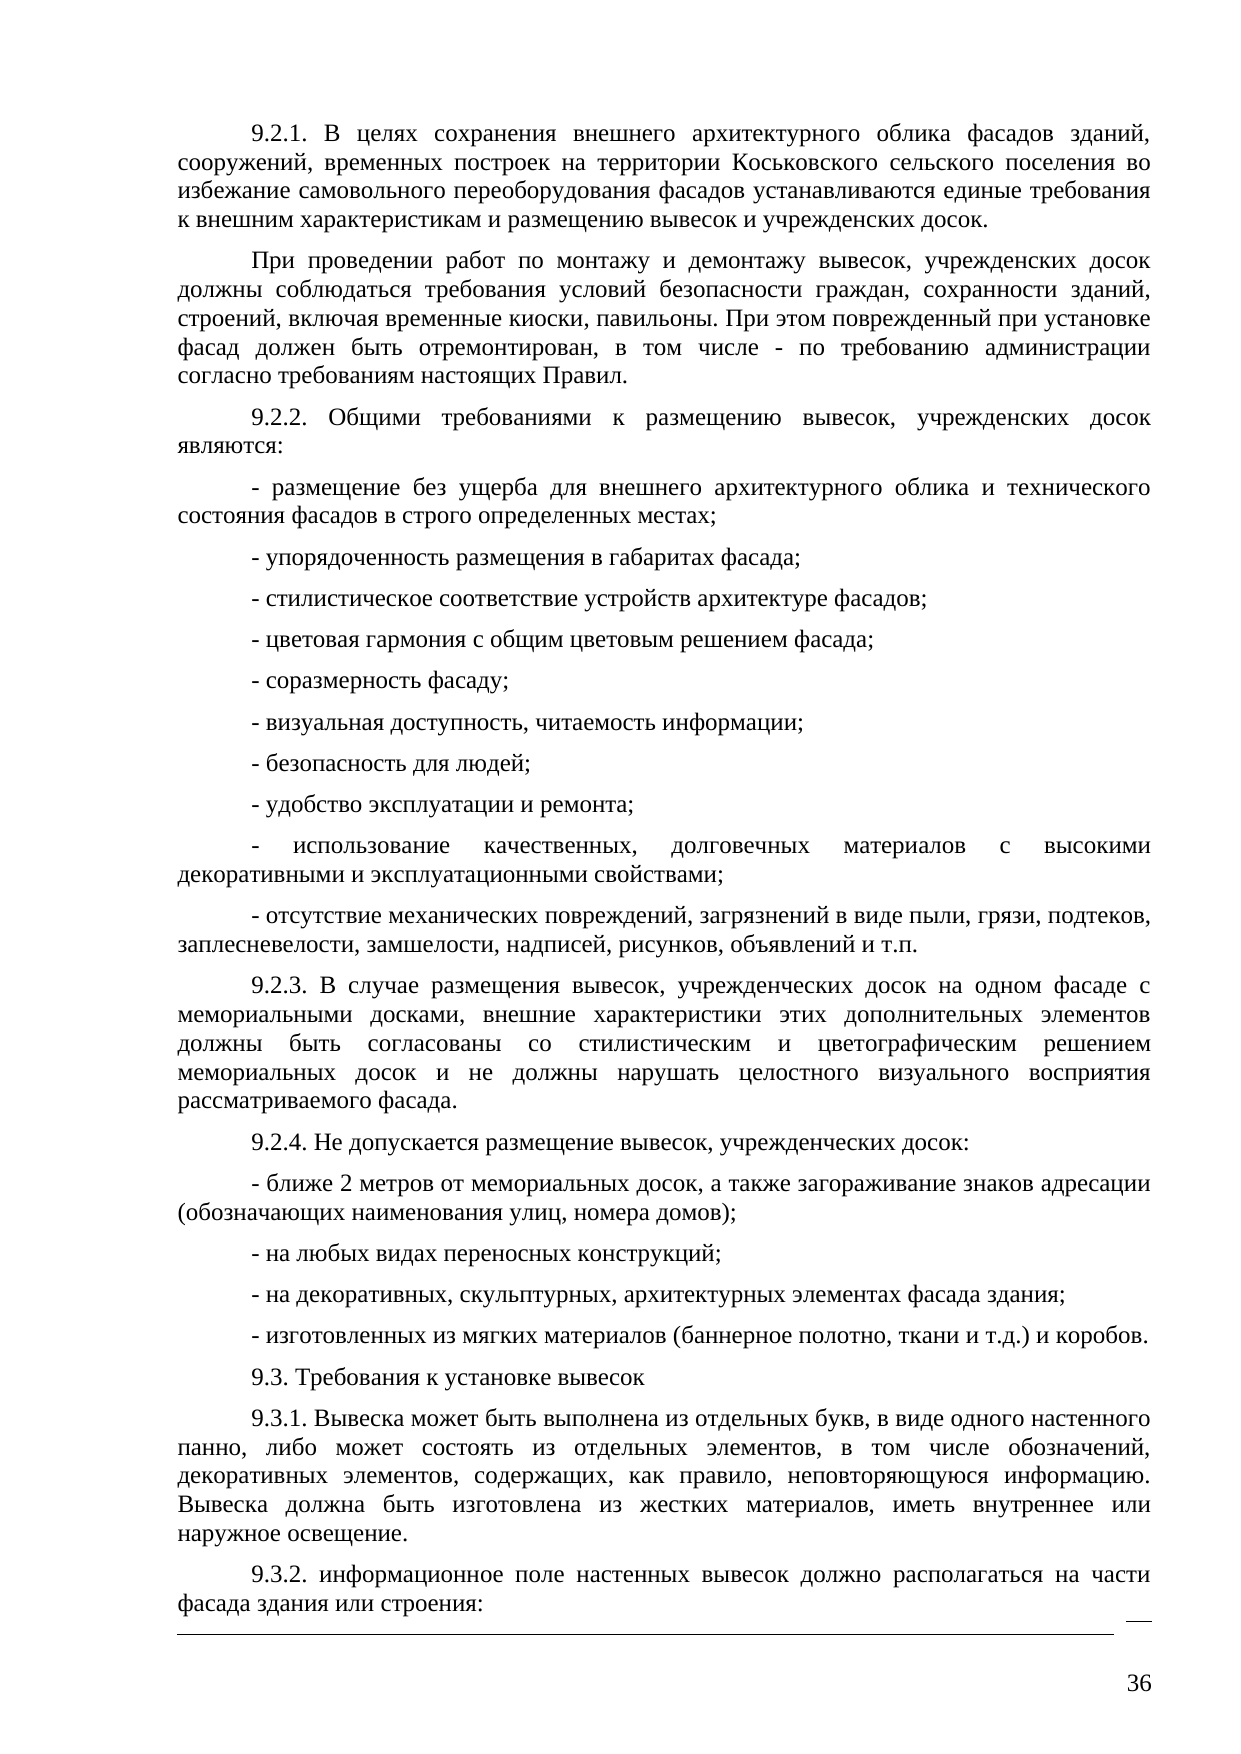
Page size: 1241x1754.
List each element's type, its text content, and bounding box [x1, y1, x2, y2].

text - на любых видах переносных конструкций; [177, 1238, 1152, 1267]
text При проведении работ по монтажу и демонтажу вывесок, учрежденских досок должны соблюдаться требования условий безопасности граждан, сохранности зданий, строений, включая временные киоски, павильоны. При этом поврежденный при установке фасад должен быть отремонтирован, в том числе - по требованию администрации согласно требованиям настоящих Правил. [177, 246, 1152, 389]
text 9.2.2. Общими требованиями к размещению вывесок, учрежденских досок являются: [177, 402, 1152, 459]
text - стилистическое соответствие устройств архитектуре фасадов; [177, 583, 1152, 612]
text 9.3.2. информационное поле настенных вывесок должно располагаться на части фасада здания или строения: [177, 1559, 1152, 1617]
text - безопасность для людей; [177, 748, 1152, 777]
text - использование качественных, долговечных материалов с высокими декоративными и эксплуатационными свойствами; [177, 831, 1152, 888]
text - удобство эксплуатации и ремонта; [177, 789, 1152, 818]
text - соразмерность фасаду; [177, 666, 1152, 694]
text - ближе от мемориальных досок, а также загораживание знаков адресации (обозначающих наименования улиц, номера домов); [177, 1168, 1152, 1226]
text - упорядоченность размещения в габаритах фасада; [177, 542, 1152, 571]
text 9.2.1. В целях сохранения внешнего архитектурного облика фасадов зданий, сооружений, временных построек на территории Коськовского сельского поселения во избежание самовольного переоборудования фасадов устанавливаются единые требования к внешним характеристикам и размещению вывесок и учрежденских досок. [177, 118, 1152, 233]
text - на декоративных, скульптурных, архитектурных элементах фасада здания; [177, 1279, 1152, 1308]
text 9.3. Требования к установке вывесок [177, 1362, 1152, 1391]
text - отсутствие механических повреждений, загрязнений в виде пыли, грязи, подтеков, заплесневелости, замшелости, надписей, рисунков, объявлений и т.п. [177, 901, 1152, 958]
text 9.2.3. В случае размещения вывесок, учрежденческих досок на одном фасаде с мемориальными досками, внешние характеристики этих дополнительных элементов должны быть согласованы со стилистическим и цветографическим решением мемориальных досок и не должны нарушать целостного визуального восприятия рассматриваемого фасада. [177, 971, 1152, 1114]
text - размещение без ущерба для внешнего архитектурного облика и технического состояния фасадов в строго определенных местах; [177, 472, 1152, 529]
text - цветовая гармония с общим цветовым решением фасада; [177, 624, 1152, 653]
text - изготовленных из мягких материалов (баннерное полотно, ткани и т.д.) и коробов. [177, 1321, 1152, 1349]
text - визуальная доступность, читаемость информации; [177, 707, 1152, 736]
text 9.2.4. Не допускается размещение вывесок, учрежденческих досок: [177, 1127, 1152, 1156]
text 9.3.1. Вывеска может быть выполнена из отдельных букв, в виде одного настенного панно, либо может состоять из отдельных элементов, в том числе обозначений, декоративных элементов, содержащих, как правило, неповторяющуюся информацию. Вывеска должна быть изготовлена из жестких материалов, иметь внутреннее или наружное освещение. [177, 1403, 1152, 1547]
